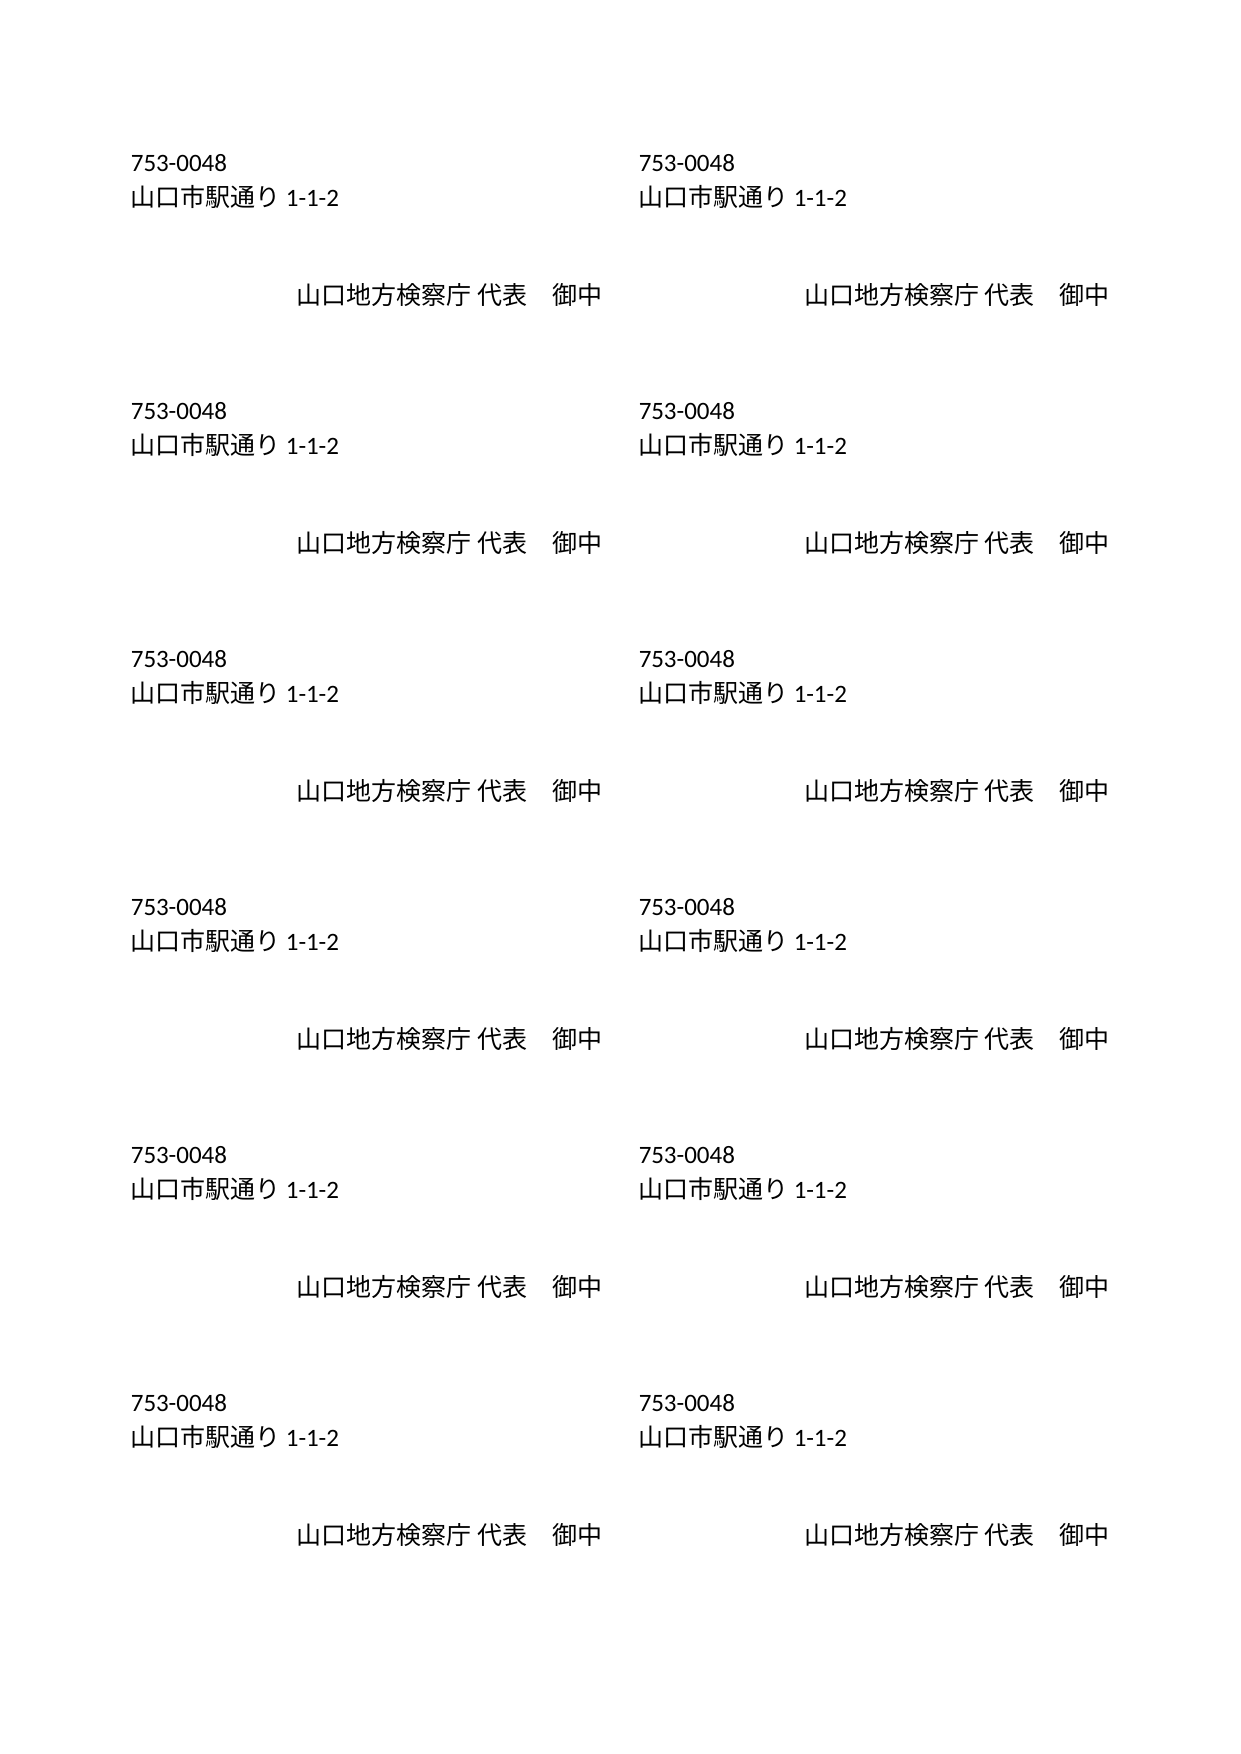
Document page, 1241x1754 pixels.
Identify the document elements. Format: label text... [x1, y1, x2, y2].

table_cell 753-0048 山口市駅通り1-1-2 山口地方検察庁 代表 御中 [620, 632, 1128, 880]
table_cell 753-0048 山口市駅通り1-1-2 山口地方検察庁 代表 御中 [620, 1128, 1128, 1376]
table_cell 753-0048 山口市駅通り1-1-2 山口地方検察庁 代表 御中 [112, 632, 620, 880]
table_header 753-0048 山口市駅通り1-1-2 山口地方検察庁 代表 御中 [112, 136, 620, 384]
table_cell 753-0048 山口市駅通り1-1-2 山口地方検察庁 代表 御中 [620, 880, 1128, 1128]
table_cell 753-0048 山口市駅通り1-1-2 山口地方検察庁 代表 御中 [112, 1376, 620, 1624]
table_header 753-0048 山口市駅通り1-1-2 山口地方検察庁 代表 御中 [620, 136, 1128, 384]
table_cell 753-0048 山口市駅通り1-1-2 山口地方検察庁 代表 御中 [112, 384, 620, 632]
table_cell 753-0048 山口市駅通り1-1-2 山口地方検察庁 代表 御中 [112, 880, 620, 1128]
table_cell 753-0048 山口市駅通り1-1-2 山口地方検察庁 代表 御中 [112, 1128, 620, 1376]
table_cell 753-0048 山口市駅通り1-1-2 山口地方検察庁 代表 御中 [620, 1376, 1128, 1624]
table_cell 753-0048 山口市駅通り1-1-2 山口地方検察庁 代表 御中 [620, 384, 1128, 632]
